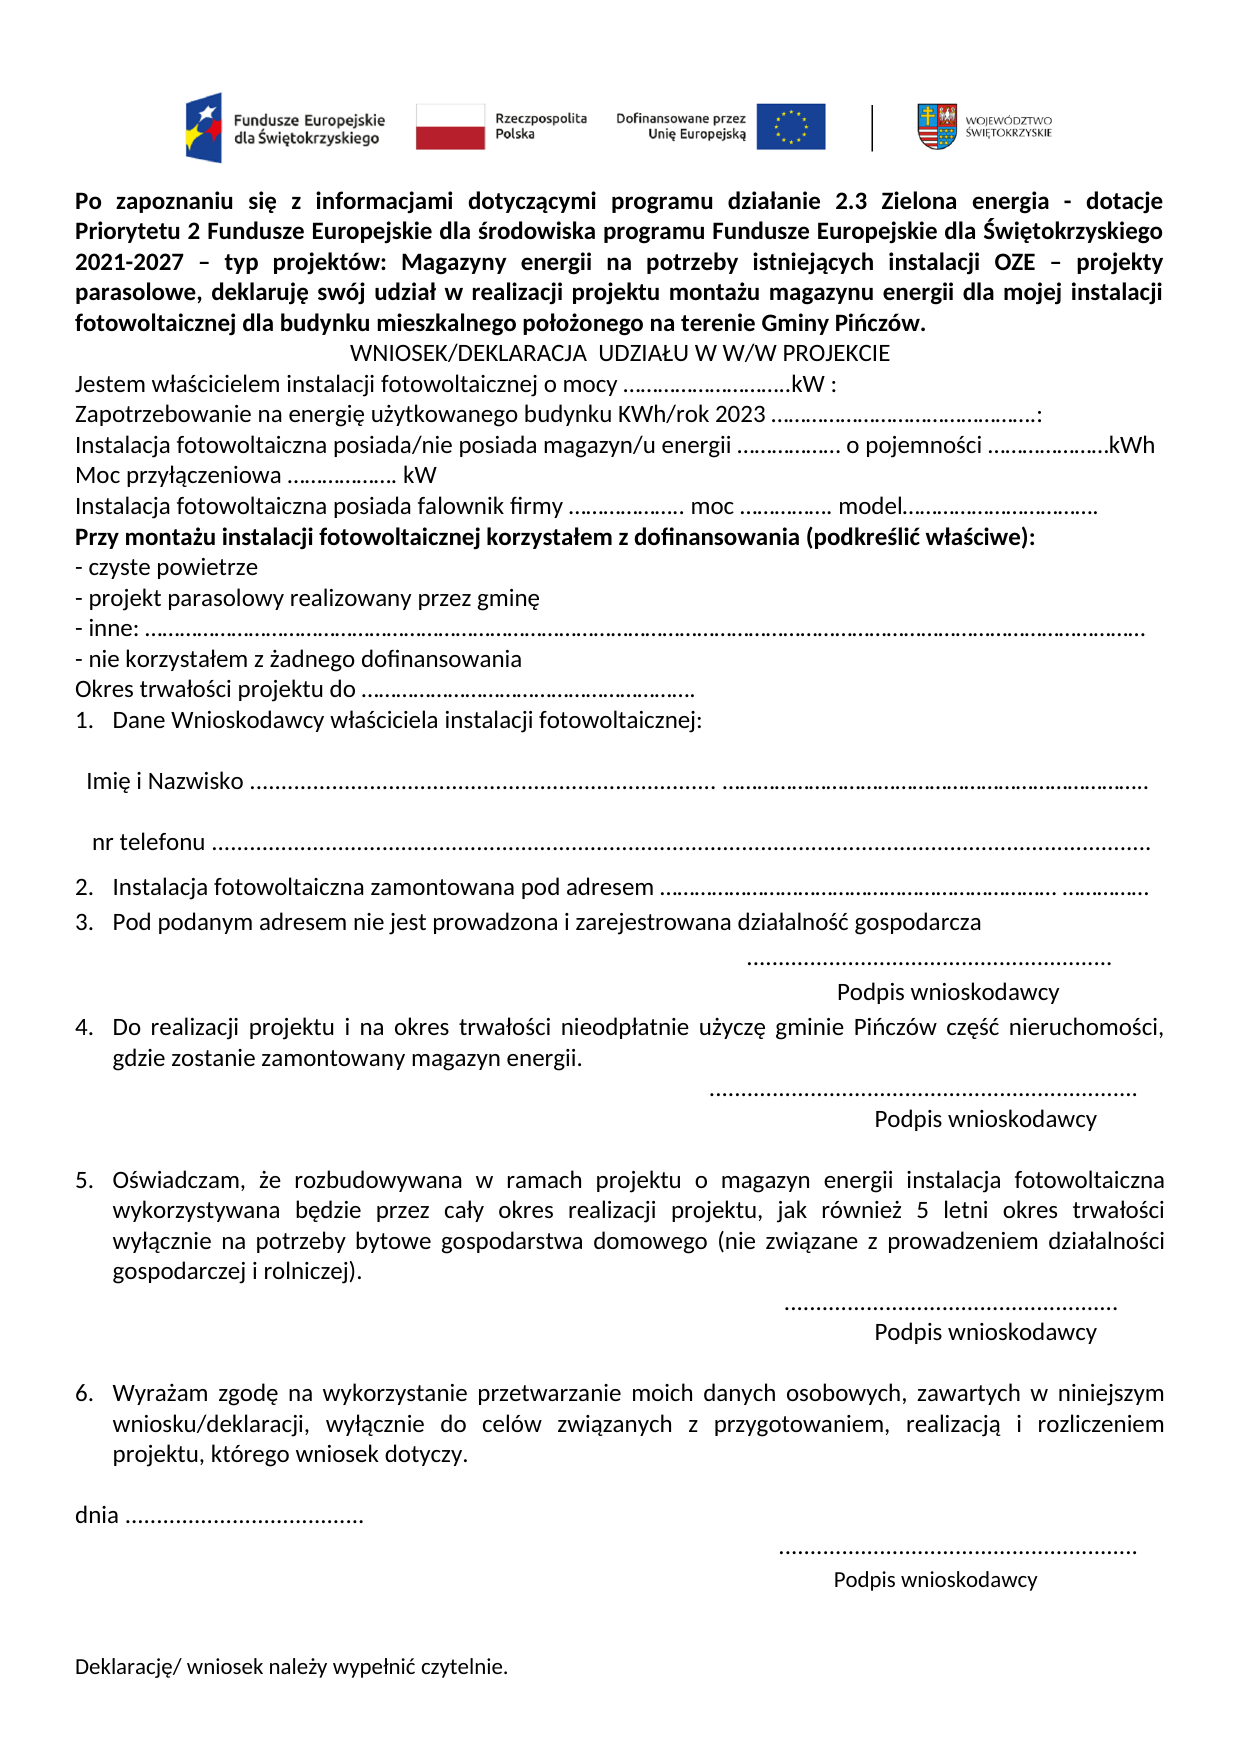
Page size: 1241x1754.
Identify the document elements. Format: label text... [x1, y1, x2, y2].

text Po zapoznaniu się z informacjami dotyczącymi programu działanie 2.3 Zielona energia - dotacje Priorytetu 2 Fundusze Europejskie dla środowiska programu Fundusze Europejskie dla Świętokrzyskiego 2021-2027 – typ projektów: Magazyny energii na potrzeby istniejących instalacji OZE – projekty parasolowe, deklaruję swój udział w realizacji projektu montażu magazynu energii dla mojej instalacji fotowoltaicznej dla budynku mieszkalnego położonego na terenie Gminy Pińczów. [75, 185, 1165, 338]
list Podpis wnioskodawcy [112, 976, 1165, 1007]
list Do realizacji projektu i na okres trwałości nieodpłatnie użyczę gminie Pińczów część nieruchomości, gdzie zostanie zamontowany magazyn energii. [75, 1011, 1165, 1072]
list Oświadczam, że rozbudowywana w ramach projektu o magazyn energii instalacja fotowoltaiczna wykorzystywana będzie przez cały okres realizacji projektu, jak również 5 letni okres trwałości wyłącznie na potrzeby bytowe gospodarstwa domowego (nie związane z prowadzeniem działalności gospodarczej i rolniczej). [75, 1164, 1165, 1286]
list Instalacja fotowoltaiczna zamontowana pod adresem …………………………………………………………… …………… [75, 871, 1165, 902]
list Wyrażam zgodę na wykorzystanie przetwarzanie moich danych osobowych, zawartych w niniejszym wniosku/deklaracji, wyłącznie do celów związanych z przygotowaniem, realizacją i rozliczeniem projektu, którego wniosek dotyczy. [75, 1378, 1165, 1469]
list Podpis wnioskodawcy [150, 1317, 1165, 1347]
text Imię i Nazwisko .......................................................................... ……………………………………………………………….. [75, 765, 1165, 795]
text Jestem właścicielem instalacji fotowoltaicznej o mocy ………………………..kW : [75, 368, 1165, 399]
list Dane Wnioskodawcy właściciela instalacji fotowoltaicznej: [75, 704, 1165, 734]
text - inne: ………………………………………………………………………………………………………………………………………………………… [75, 612, 1165, 643]
list Pod podanym adresem nie jest prowadzona i zarejestrowana działalność gospodarcza [75, 906, 1165, 937]
text Przy montażu instalacji fotowoltaicznej korzystałem z dofinansowania (podkreślić właściwe): [75, 521, 1165, 551]
text Instalacja fotowoltaiczna posiada/nie posiada magazyn/u energii ……………… o pojemności …………………kWh [75, 429, 1165, 460]
text Instalacja fotowoltaiczna posiada falownik firmy ……………….. moc ……………. model……………………………. [75, 490, 1165, 521]
list .......................................................... [112, 941, 1165, 972]
text dnia ...................................... [75, 1500, 1165, 1530]
text WNIOSEK/DEKLARACJA UDZIAŁU W W/W PROJEKCIE [75, 338, 1165, 368]
text - projekt parasolowy realizowany przez gminę [75, 582, 1165, 612]
text Moc przyłączeniowa ………………. kW [75, 460, 1165, 490]
list ......................................................... [150, 1530, 1165, 1561]
picture [168, 73, 1072, 185]
text Zapotrzebowanie na energię użytkowanego budynku KWh/rok 2023 ……………………………………….: [75, 399, 1165, 429]
text - czyste powietrze [75, 551, 1165, 582]
text Podpis wnioskodawcy [75, 1565, 1165, 1593]
text .................................................................... [75, 1072, 1165, 1103]
text nr telefonu ..................................................................................................................................................... [75, 826, 1165, 856]
text Okres trwałości projektu do …………………………………………………. [75, 673, 1165, 704]
list Podpis wnioskodawcy [150, 1103, 1165, 1133]
list ..................................................... [150, 1286, 1165, 1317]
text - nie korzystałem z żadnego dofinansowania [75, 643, 1165, 673]
